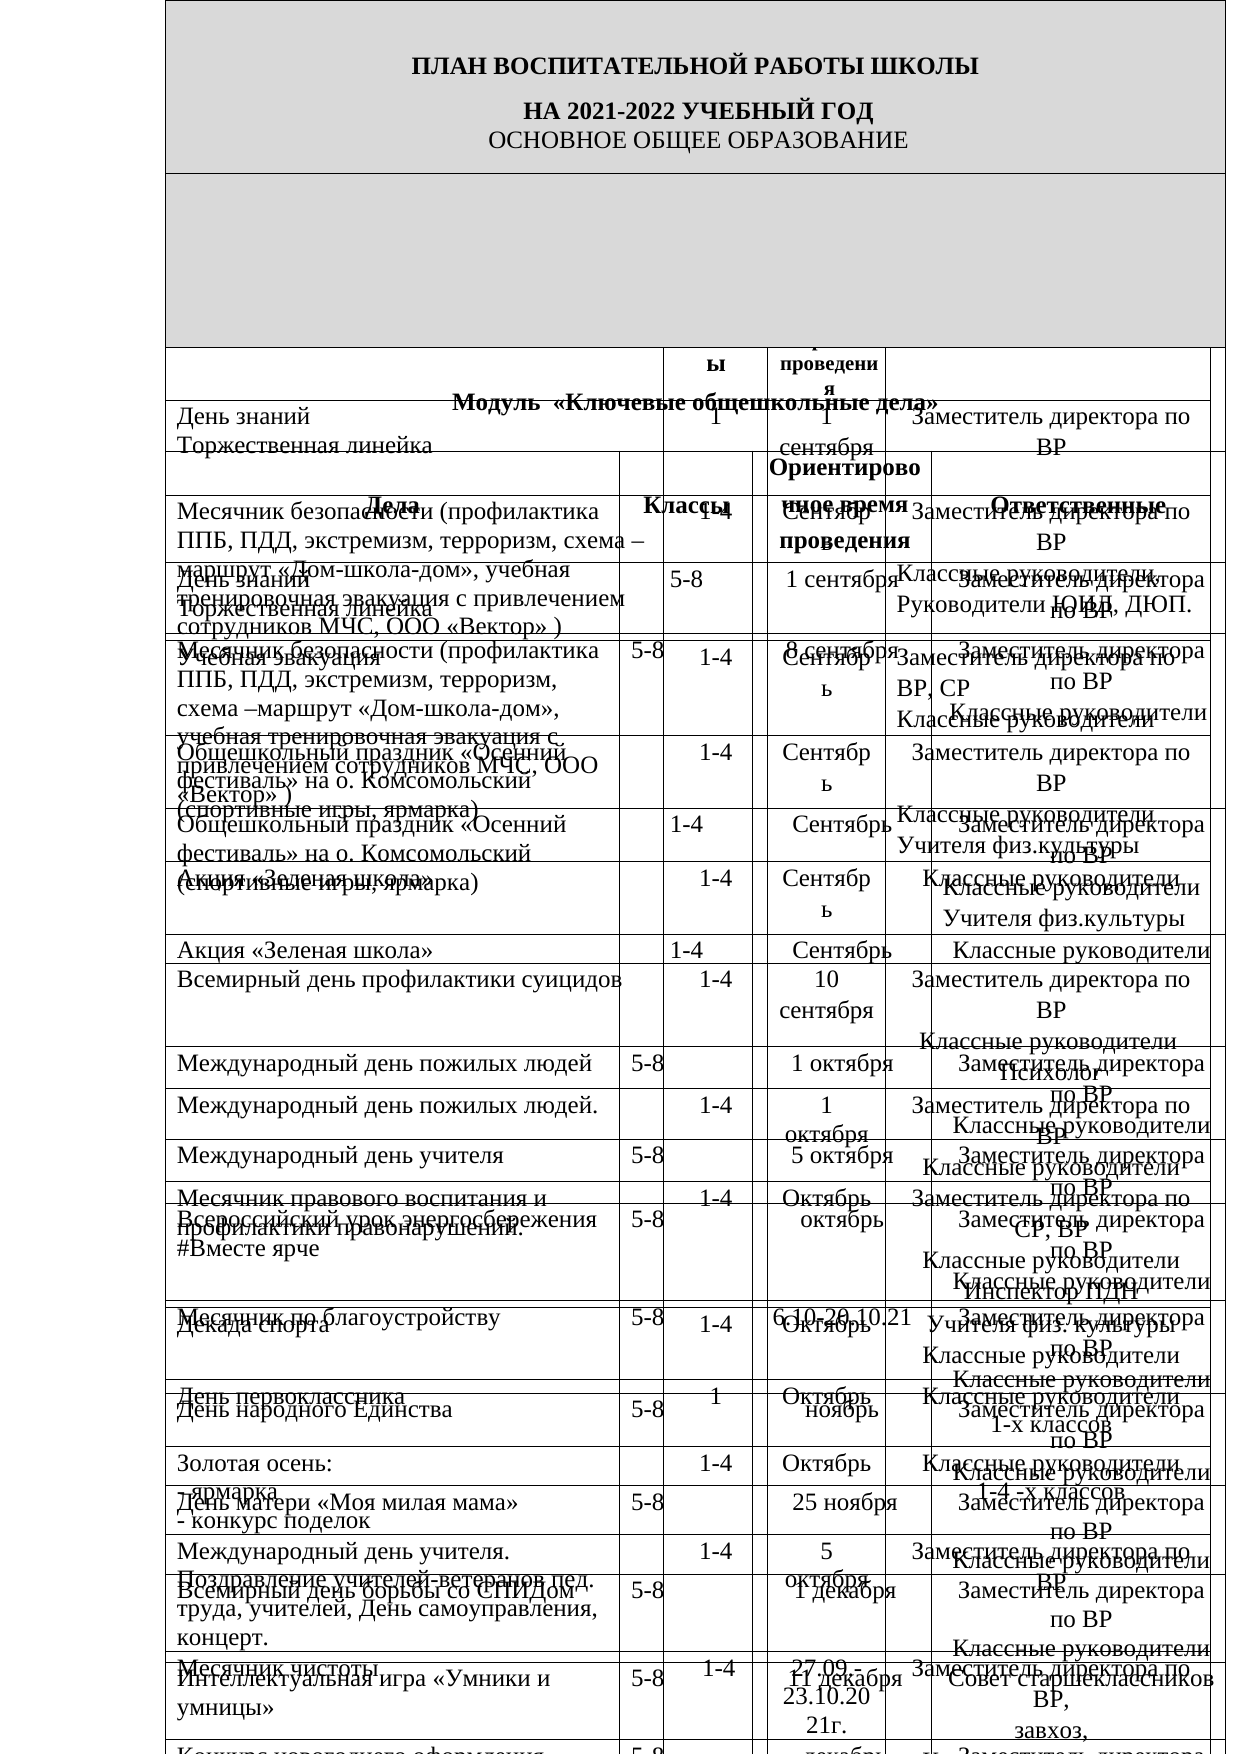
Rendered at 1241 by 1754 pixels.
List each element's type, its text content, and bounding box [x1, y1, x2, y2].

table_cell Совет старшеклассников [932, 1663, 1225, 1739]
table_cell Заместитель директора по ВР [932, 563, 1225, 633]
table_cell День народного Единства [166, 1394, 619, 1485]
table_cell 8 сентября [753, 634, 931, 808]
table_cell 25 ноября [753, 1486, 931, 1573]
table_cell Всемирный день борьбы со СПИДом [166, 1575, 619, 1662]
table_cell Сентябрь [753, 809, 931, 933]
table_cell Международный день пожилых людей [166, 1047, 619, 1139]
table_cell 5-8 [620, 634, 752, 808]
table_cell Интеллектуальная игра «Умники и умницы» [166, 1663, 619, 1739]
table_cell 5-8 [620, 1663, 752, 1739]
table_cell Модуль «Ключевые общешкольные дела» [166, 348, 1225, 451]
table_cell 6.10-20.10.21 [753, 1301, 931, 1393]
table_cell Заместитель директора по ВР Классные руководители [932, 1047, 1225, 1139]
table_cell Заместитель директора по ВР Классные руководители [932, 1486, 1225, 1573]
table_cell Заместитель директора по ВР Классные руководители [932, 1575, 1225, 1662]
table_cell Ответственные [932, 452, 1225, 562]
table_cell День матери «Моя милая мама» [166, 1486, 619, 1573]
table_cell 1 декабря [753, 1575, 931, 1662]
table_cell 11 декабря [753, 1663, 931, 1739]
table_cell Ориентировочное время проведения [753, 452, 931, 562]
table_cell Месячник безопасности (профилактика ППБ, ПДД, экстремизм, терроризм, схема –маршрут «Дом-школа-дом», учебная тренировочная эвакуация с привлечением сотрудников МЧС, ООО «Вектор» ) [166, 634, 619, 808]
table_cell 1-4 [620, 935, 752, 1046]
table_cell 5-8 [620, 1740, 752, 1754]
table_cell Классные руководители [932, 935, 1225, 1046]
table_cell [166, 174, 1225, 347]
table_cell октябрь [753, 1204, 931, 1300]
table_cell 1 сентября [753, 563, 931, 633]
table_cell 5-8 [620, 1575, 752, 1662]
table_cell 1 октября [753, 1047, 931, 1139]
table_cell Заместитель директора по ВР Классные руководители [932, 634, 1225, 808]
table_cell 5-8 [620, 1301, 752, 1393]
table_cell Общешкольный праздник «Осенний фестиваль» на о. Комсомольский (спортивные игры, ярмарка) [166, 809, 619, 933]
table_cell 5-8 [620, 1394, 752, 1485]
table_cell Заместитель директора по ВР Классные руководители Учителя физ.культуры [932, 809, 1225, 933]
table_cell 5-8 [620, 1204, 752, 1300]
table_cell 5-8 [620, 1047, 752, 1139]
table_cell Месячник по благоустройству [166, 1301, 619, 1393]
table_cell декабрь [753, 1740, 931, 1754]
table_cell Заместитель директора по ВР Классные руководители [932, 1394, 1225, 1485]
table_cell Акция «Зеленая школа» [166, 935, 619, 1046]
table_cell Сентябрь [753, 935, 931, 1046]
table_cell Заместитель директора по ВР Классные руководители [932, 1740, 1225, 1754]
table_header ПЛАН ВОСПИТАТЕЛЬНОЙ РАБОТЫ ШКОЛЫ НА 2021-2022 УЧЕБНЫЙ ГОД ОСНОВНОЕ ОБЩЕЕ ОБРАЗОВАНИЕ [166, 1, 1225, 173]
table_cell 5-8 [620, 1140, 752, 1202]
table_cell 1-4 [620, 809, 752, 933]
table_cell Заместитель директора по ВР Классные руководители [932, 1204, 1225, 1300]
table_cell Конкурс новогоднего оформления кабинетов, участков [166, 1740, 619, 1754]
table_cell Дела [166, 452, 619, 562]
table_cell Заместитель директора по ВР [932, 1140, 1225, 1202]
table_cell Международный день учителя [166, 1140, 619, 1202]
table_cell 5 октября [753, 1140, 931, 1202]
table_cell ноябрь [753, 1394, 931, 1485]
table_cell Заместитель директора по ВР Классные руководители [932, 1301, 1225, 1393]
table_cell Всероссийский урок энергосбережения #Вместе ярче [166, 1204, 619, 1300]
table_cell Классы [620, 452, 752, 562]
table_cell 5-8 [620, 1486, 752, 1573]
table_cell 5-8 [620, 563, 752, 633]
table_cell День знаний Торжественная линейка [166, 563, 619, 633]
